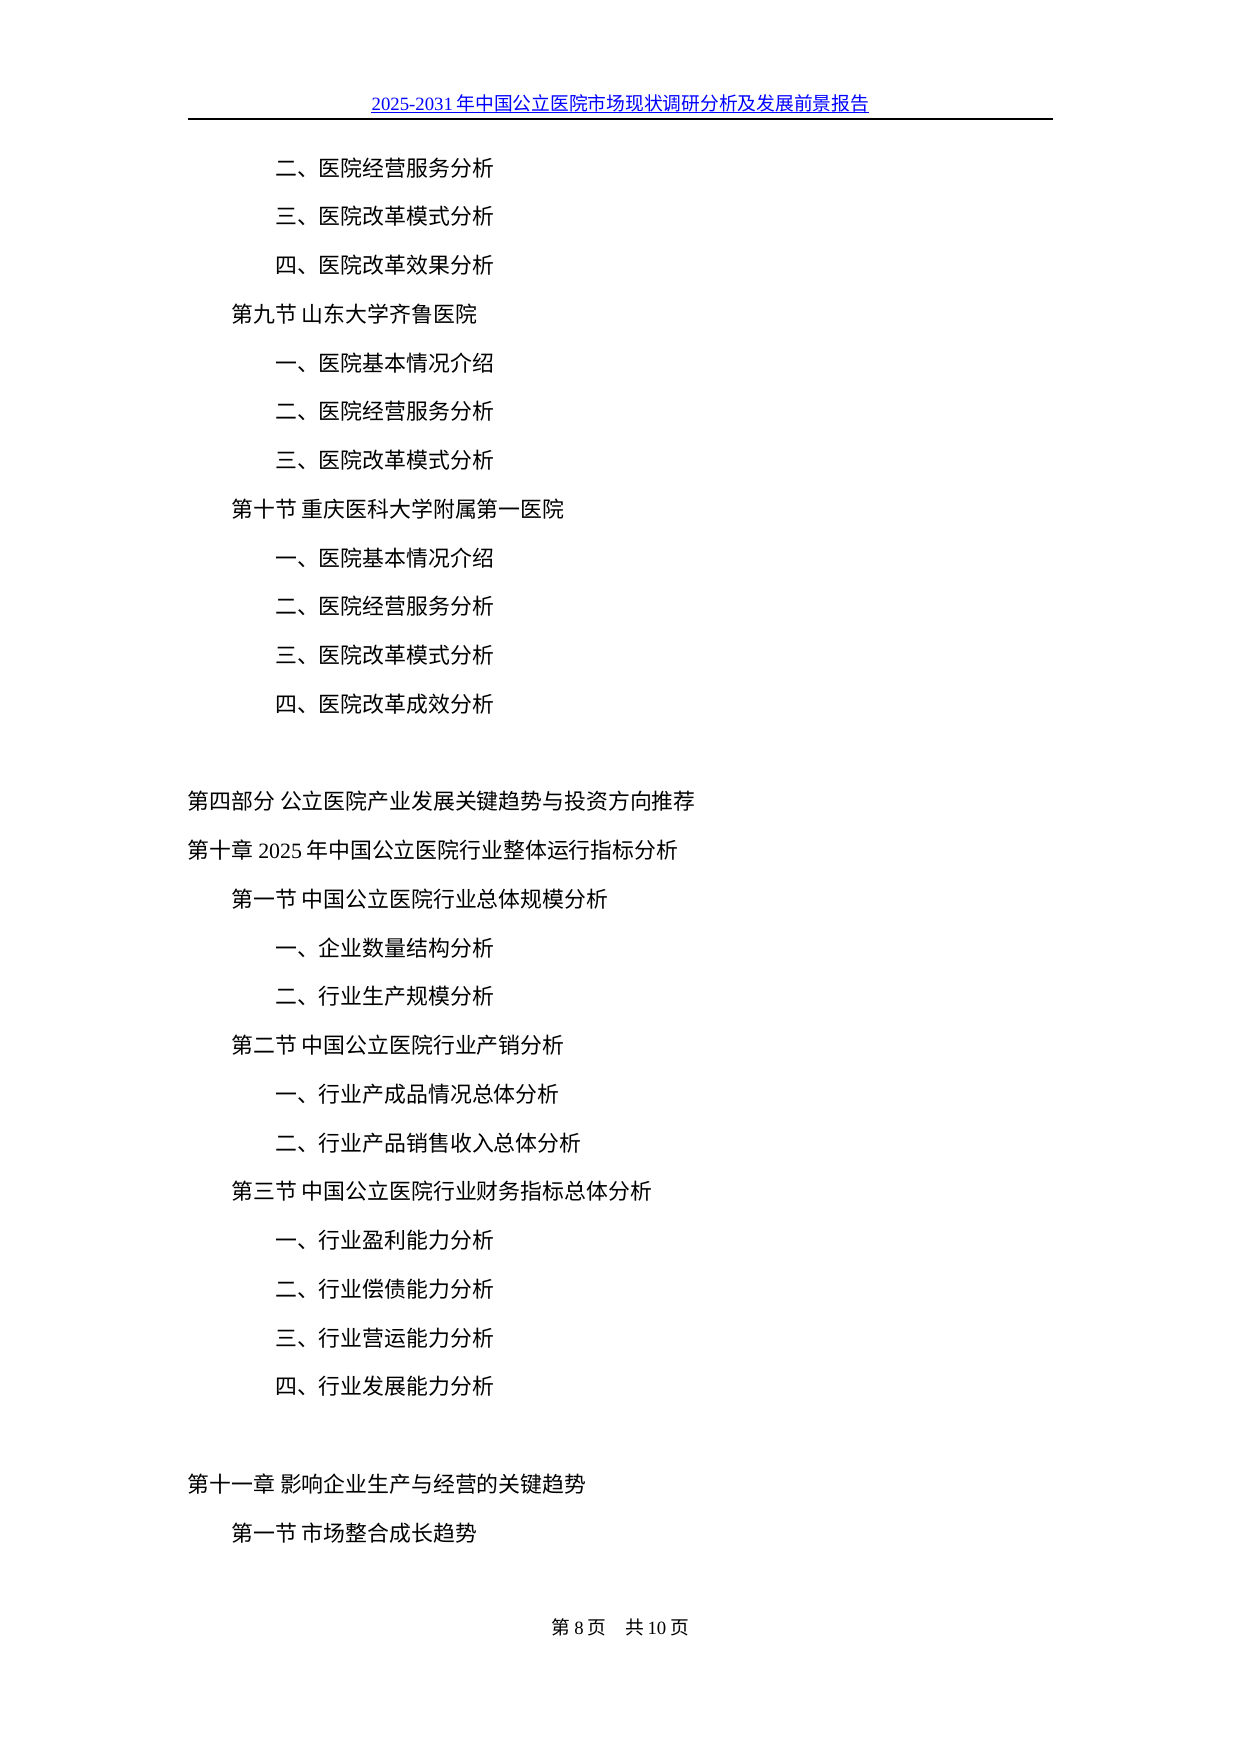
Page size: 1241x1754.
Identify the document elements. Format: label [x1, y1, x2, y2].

text [187, 150, 1053, 1548]
